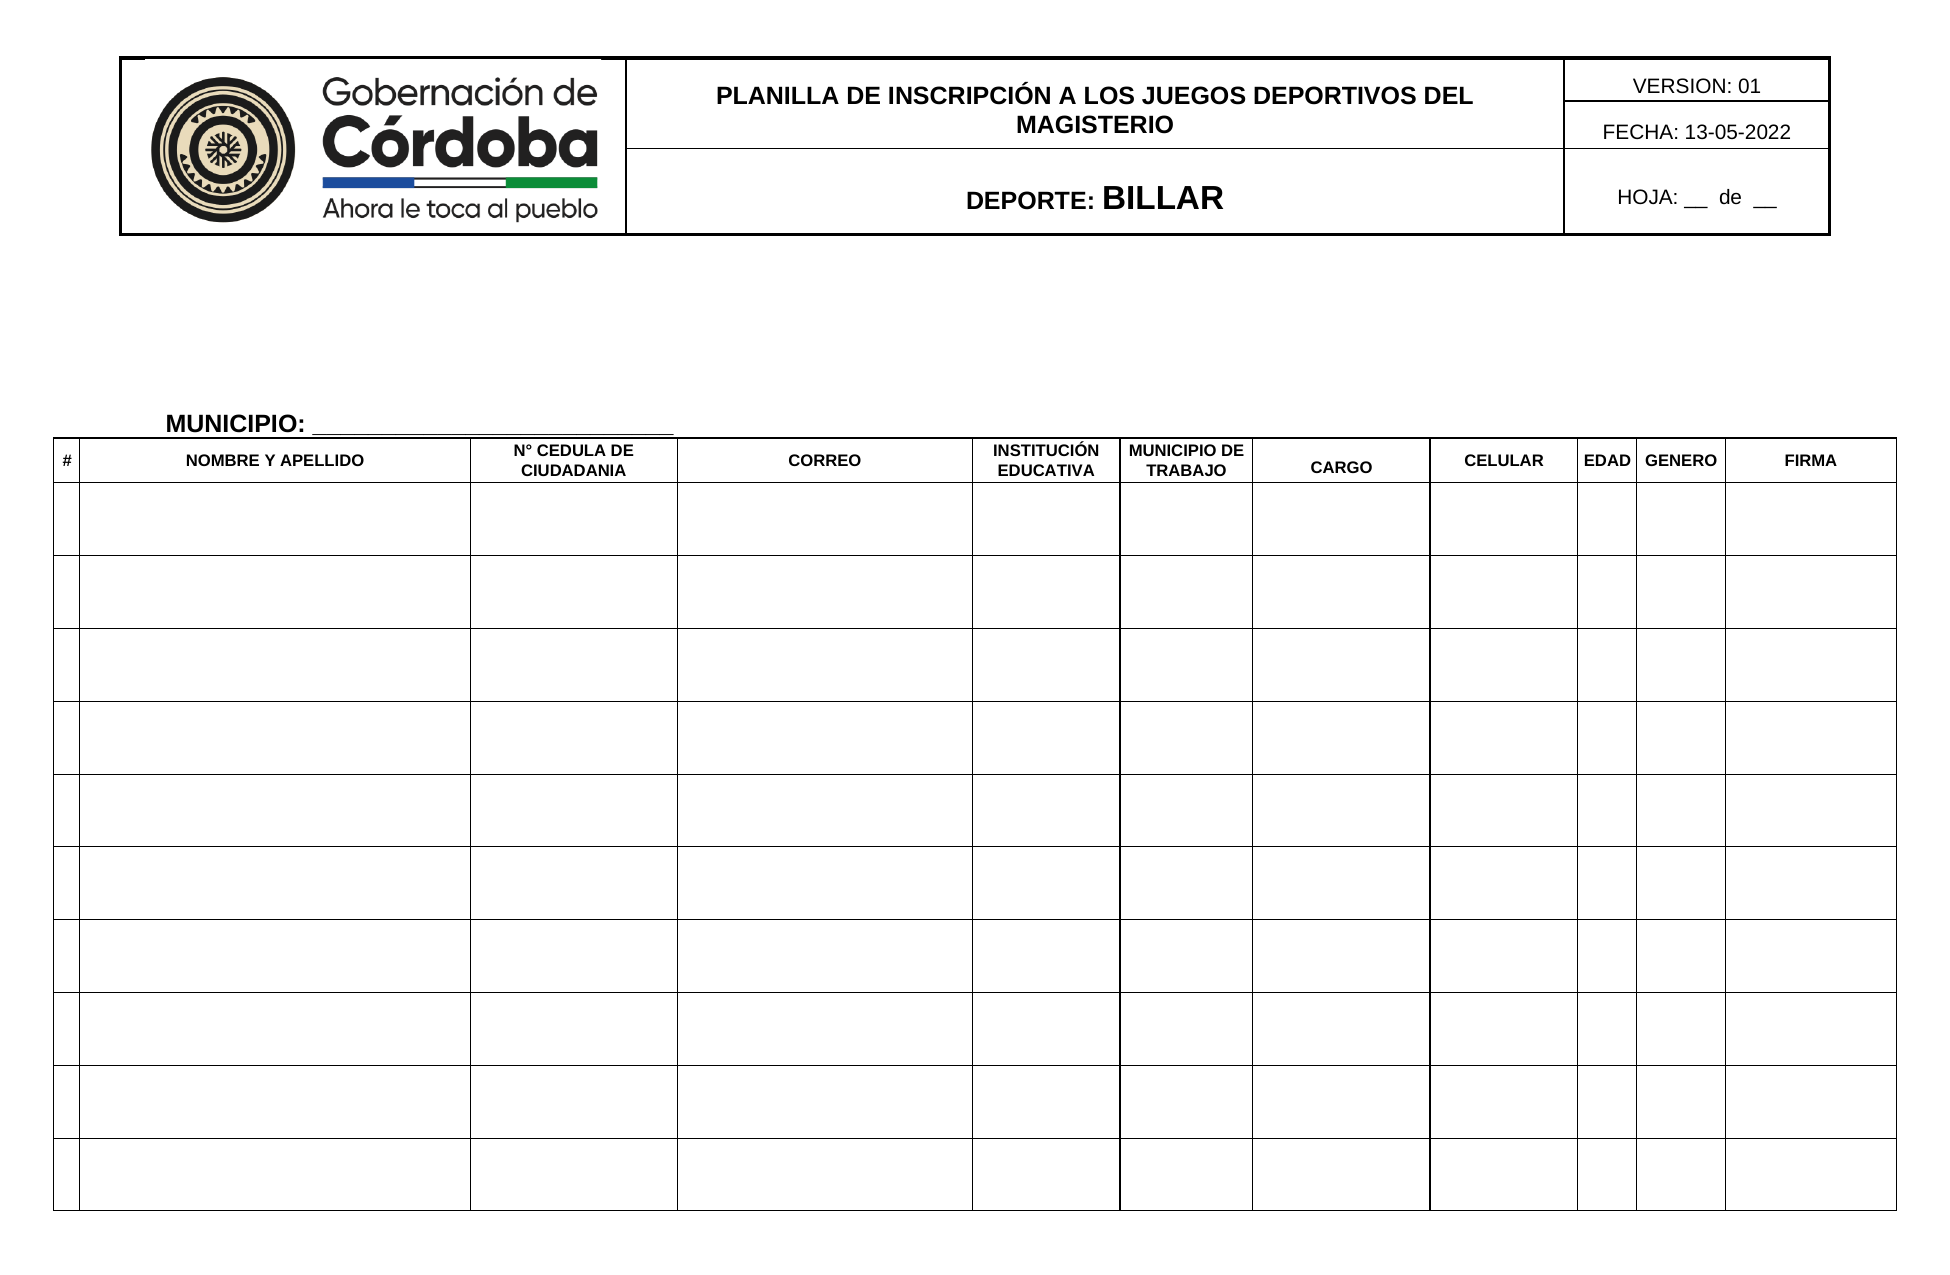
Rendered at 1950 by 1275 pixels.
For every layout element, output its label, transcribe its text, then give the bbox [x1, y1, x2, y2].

table_cell [678, 1066, 972, 1137]
table_cell [1431, 993, 1577, 1065]
table_cell [80, 629, 470, 701]
table_cell [973, 993, 1119, 1065]
table_cell [1637, 483, 1725, 555]
table_header FIRMA [1726, 439, 1896, 482]
table_cell [678, 1139, 972, 1210]
table_cell [80, 702, 470, 773]
table_cell [1637, 629, 1725, 701]
table_cell [1121, 775, 1252, 846]
table_cell [678, 629, 972, 701]
table_header # [54, 439, 79, 482]
table_header [602, 60, 625, 233]
table_cell [973, 1066, 1119, 1137]
table_cell [1578, 920, 1636, 992]
table_cell [80, 847, 470, 919]
table_cell [1253, 993, 1429, 1065]
table_cell [1121, 993, 1252, 1065]
table_cell [1637, 993, 1725, 1065]
table_cell [1578, 993, 1636, 1065]
table_cell [1431, 920, 1577, 992]
table_cell [1253, 847, 1429, 919]
table_cell [1726, 1139, 1896, 1210]
table_cell [1121, 1139, 1252, 1210]
table_cell [80, 483, 470, 555]
table_cell [54, 847, 79, 919]
table_cell [973, 1139, 1119, 1210]
table_cell [54, 556, 79, 628]
table_cell [1121, 629, 1252, 701]
table_cell [1726, 847, 1896, 919]
table_cell [471, 847, 677, 919]
table_cell [1637, 702, 1725, 773]
table_cell [1121, 483, 1252, 555]
table_cell [1578, 483, 1636, 555]
table_cell [1726, 483, 1896, 555]
table_cell [973, 483, 1119, 555]
table_cell [1726, 629, 1896, 701]
table_cell [1431, 556, 1577, 628]
table_cell [1726, 1066, 1896, 1137]
table_cell [80, 993, 470, 1065]
table_cell [678, 920, 972, 992]
table_header CARGO [1253, 439, 1429, 482]
table_cell [678, 483, 972, 555]
table_cell [1578, 1066, 1636, 1137]
table_cell [973, 556, 1119, 628]
table_cell [973, 775, 1119, 846]
table_cell [1431, 629, 1577, 701]
table_cell [471, 629, 677, 701]
table_header N° CEDULA DE CIUDADANIA [471, 439, 677, 482]
table_cell [80, 775, 470, 846]
table_cell [1726, 702, 1896, 773]
table_cell [471, 920, 677, 992]
table_cell [471, 556, 677, 628]
table_header GENERO [1637, 439, 1725, 482]
table_cell [973, 702, 1119, 773]
table_cell [1726, 920, 1896, 992]
table_cell [973, 847, 1119, 919]
table_cell HOJA: __ de __ [1565, 149, 1828, 233]
table_cell [1431, 483, 1577, 555]
table_cell [1253, 1066, 1429, 1137]
table_cell [471, 993, 677, 1065]
table_header MUNICIPIO DE TRABAJO [1121, 439, 1252, 482]
table_cell [1253, 920, 1429, 992]
table_cell [1578, 775, 1636, 846]
table_cell [80, 1066, 470, 1137]
table_cell [1637, 847, 1725, 919]
table_cell FECHA: 13-05-2022 [1565, 102, 1828, 147]
table_cell [678, 702, 972, 773]
table_cell [1637, 556, 1725, 628]
table_cell [1431, 847, 1577, 919]
table_cell [1637, 920, 1725, 992]
table_cell [54, 702, 79, 773]
table_cell [471, 702, 677, 773]
table_cell [1253, 556, 1429, 628]
table_cell [471, 775, 677, 846]
table_cell [1578, 847, 1636, 919]
table_cell [54, 1066, 79, 1137]
table_cell [1253, 775, 1429, 846]
table_cell [54, 483, 79, 555]
table_cell [1121, 1066, 1252, 1137]
table_cell [54, 993, 79, 1065]
table_cell [80, 556, 470, 628]
table_header EDAD [1578, 439, 1636, 482]
table_cell [1431, 1139, 1577, 1210]
table_cell [1637, 775, 1725, 846]
table_cell [54, 629, 79, 701]
table_cell [1253, 702, 1429, 773]
table_cell [54, 775, 79, 846]
text MUNICIPIO: __________________________ [165, 409, 1917, 437]
table_cell [678, 556, 972, 628]
table_cell [1578, 1139, 1636, 1210]
table_cell [1578, 556, 1636, 628]
table_cell [471, 483, 677, 555]
table_header VERSION: 01 [1565, 60, 1828, 100]
table_cell [54, 920, 79, 992]
table_cell [678, 993, 972, 1065]
table_cell [1726, 775, 1896, 846]
table_header CELULAR [1431, 439, 1577, 482]
table_header NOMBRE Y APELLIDO [80, 439, 470, 482]
table_cell [1121, 556, 1252, 628]
table_cell DEPORTE: BILLAR [627, 149, 1563, 233]
table_cell [54, 1139, 79, 1210]
table_cell [1431, 702, 1577, 773]
table_cell [973, 920, 1119, 992]
table_cell [1121, 847, 1252, 919]
table_cell [471, 1066, 677, 1137]
table_cell [80, 920, 470, 992]
table_cell [1578, 629, 1636, 701]
table_header [122, 60, 145, 233]
table_cell [1726, 993, 1896, 1065]
table_cell [1121, 702, 1252, 773]
table_cell [1637, 1066, 1725, 1137]
table_cell [678, 775, 972, 846]
table_cell [1253, 483, 1429, 555]
table_header INSTITUCIÓN EDUCATIVA [973, 439, 1119, 482]
table_cell [678, 847, 972, 919]
table_cell [1253, 1139, 1429, 1210]
picture [145, 59, 602, 233]
table_cell [471, 1139, 677, 1210]
table_cell [973, 629, 1119, 701]
table_cell [1431, 775, 1577, 846]
table_cell [1253, 629, 1429, 701]
table_cell [1121, 920, 1252, 992]
table_cell [1637, 1139, 1725, 1210]
table_cell [1578, 702, 1636, 773]
table_cell [1726, 556, 1896, 628]
table_header CORREO [678, 439, 972, 482]
table_header PLANILLA DE INSCRIPCIÓN A LOS JUEGOS DEPORTIVOS DEL MAGISTERIO [627, 60, 1563, 147]
table_cell [1431, 1066, 1577, 1137]
table_cell [80, 1139, 470, 1210]
